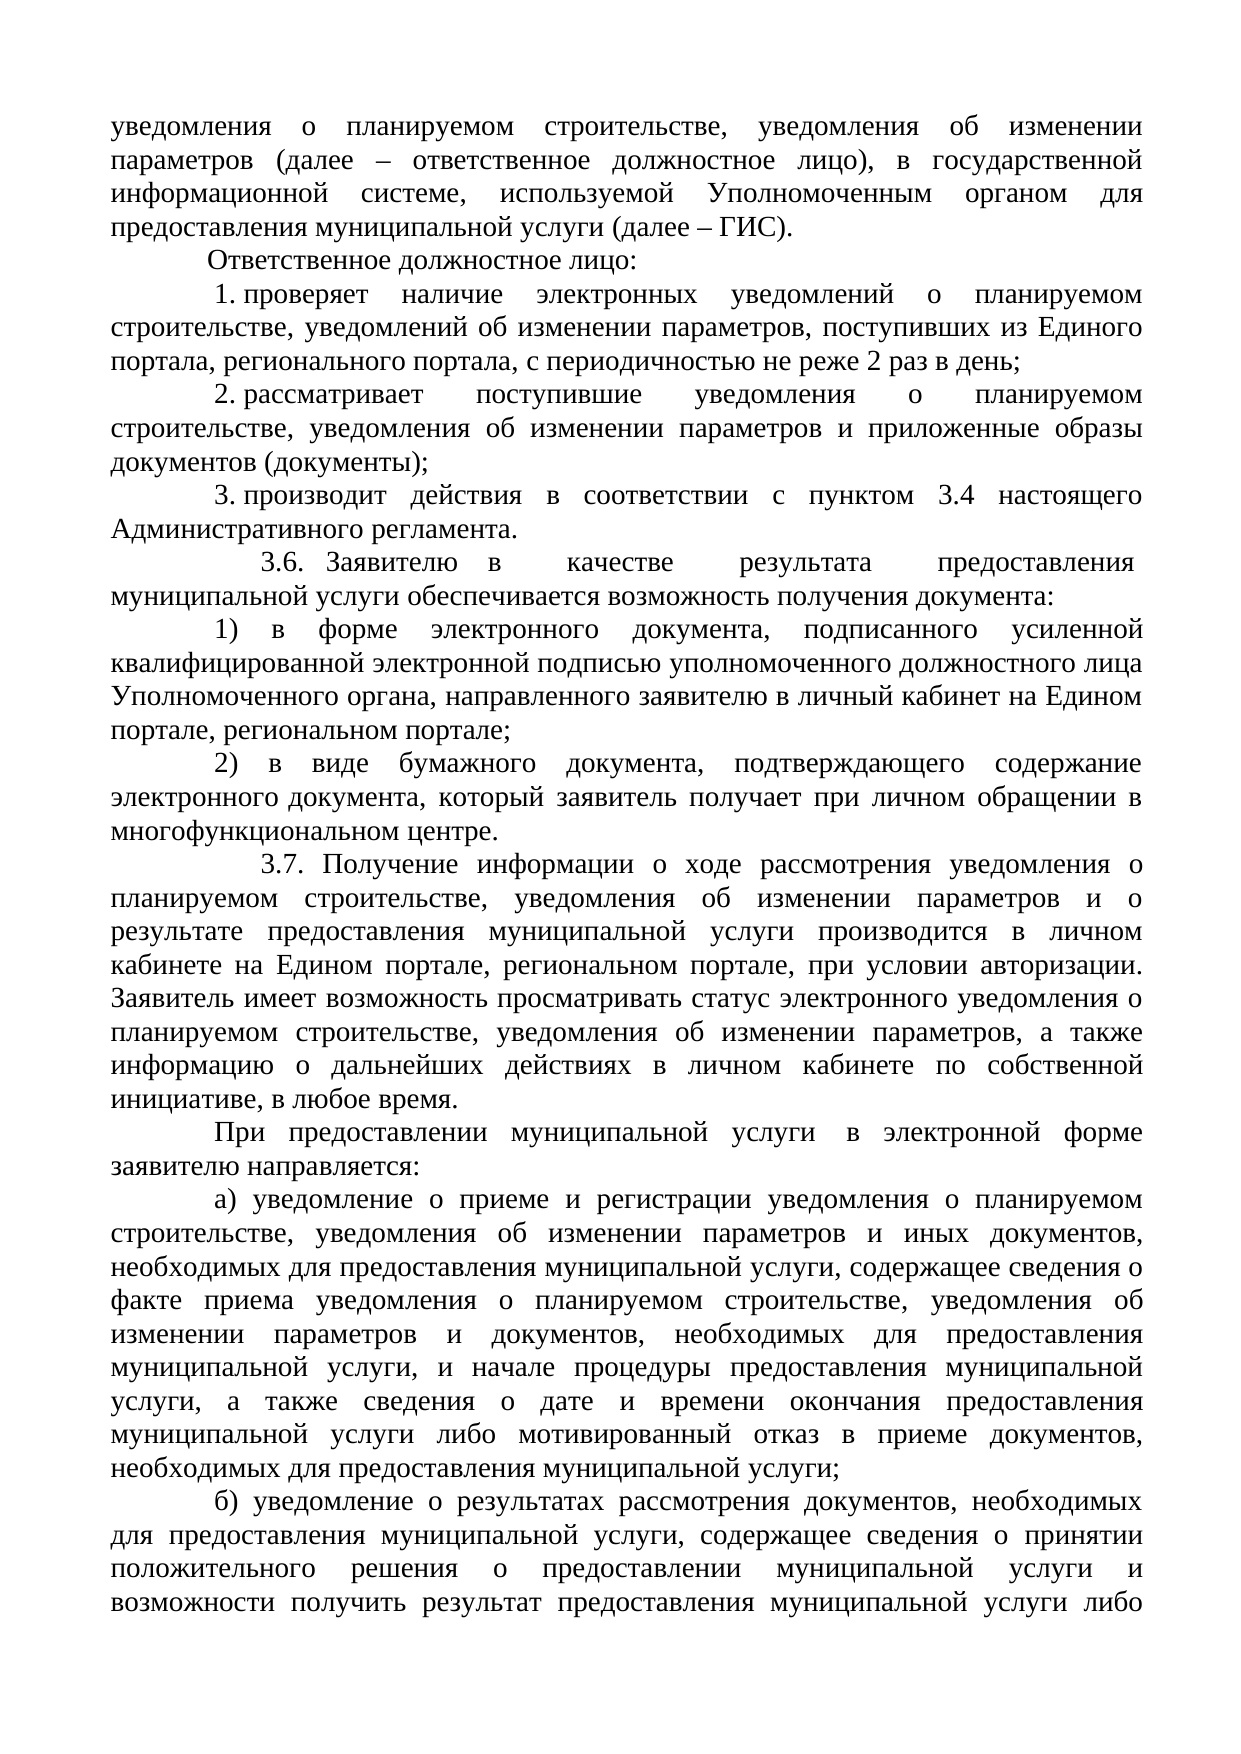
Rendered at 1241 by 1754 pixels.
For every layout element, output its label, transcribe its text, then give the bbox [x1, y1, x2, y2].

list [110, 108, 1143, 242]
text а) уведомление о приеме и регистрации уведомления о планируемом строительстве, уведомления об изменении параметров и иных документов, необходимых для предоставления муниципальной услуги, содержащее сведения о факте приема уведомления о планируемом строительстве, уведомления об изменении параметров и документов, необходимых для предоставления муниципальной услуги, и начале процедуры предоставления муниципальной услуги, а также сведения о дате и времени окончания предоставления муниципальной услуги либо мотивированный отказ в приеме документов, необходимых для предоставления муниципальной услуги; [110, 1182, 1143, 1483]
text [110, 1483, 1143, 1618]
list 3.7. Получение информации о ходе рассмотрения уведомления о планируемом строительстве, уведомления об изменении параметров и о результате предоставления муниципальной услуги производится в личном кабинете на Едином портале, региональном портале, при условии авторизации. Заявитель имеет возможность просматривать статус электронного уведомления о планируемом строительстве, уведомления об изменении параметров, а также информацию о дальнейших действиях в личном кабинете по собственной инициативе, в любое время. [110, 846, 1143, 1114]
list проверяет наличие электронных уведомлений о планируемом строительстве, уведомлений об изменении параметров, поступивших из Единого портала, регионального портала, с периодичностью не реже 2 раз в день; [110, 276, 1143, 377]
text 1) в форме электронного документа, подписанного усиленной квалифицированной электронной подписью уполномоченного должностного лица Уполномоченного органа, направленного заявителю в личный кабинет на Едином портале, региональном портале; [110, 611, 1143, 746]
text При предоставлении муниципальной услуги в электронной форме заявителю направляется: [110, 1114, 1143, 1182]
list 3.6. Заявителю в качестве результата предоставления муниципальной услуги обеспечивается возможность получения документа: [110, 544, 1134, 611]
text 2) в виде бумажного документа, подтверждающего содержание электронного документа, который заявитель получает при личном обращении в многофункциональном центре. [110, 746, 1142, 846]
list рассматривает поступившие уведомления о планируемом строительстве, уведомления об изменении параметров и приложенные образы документов (документы); [110, 377, 1143, 477]
list производит действия в соответствии с пунктом 3.4 настоящего Административного регламента. [110, 477, 1142, 544]
text Ответственное должностное лицо: [207, 242, 1166, 276]
